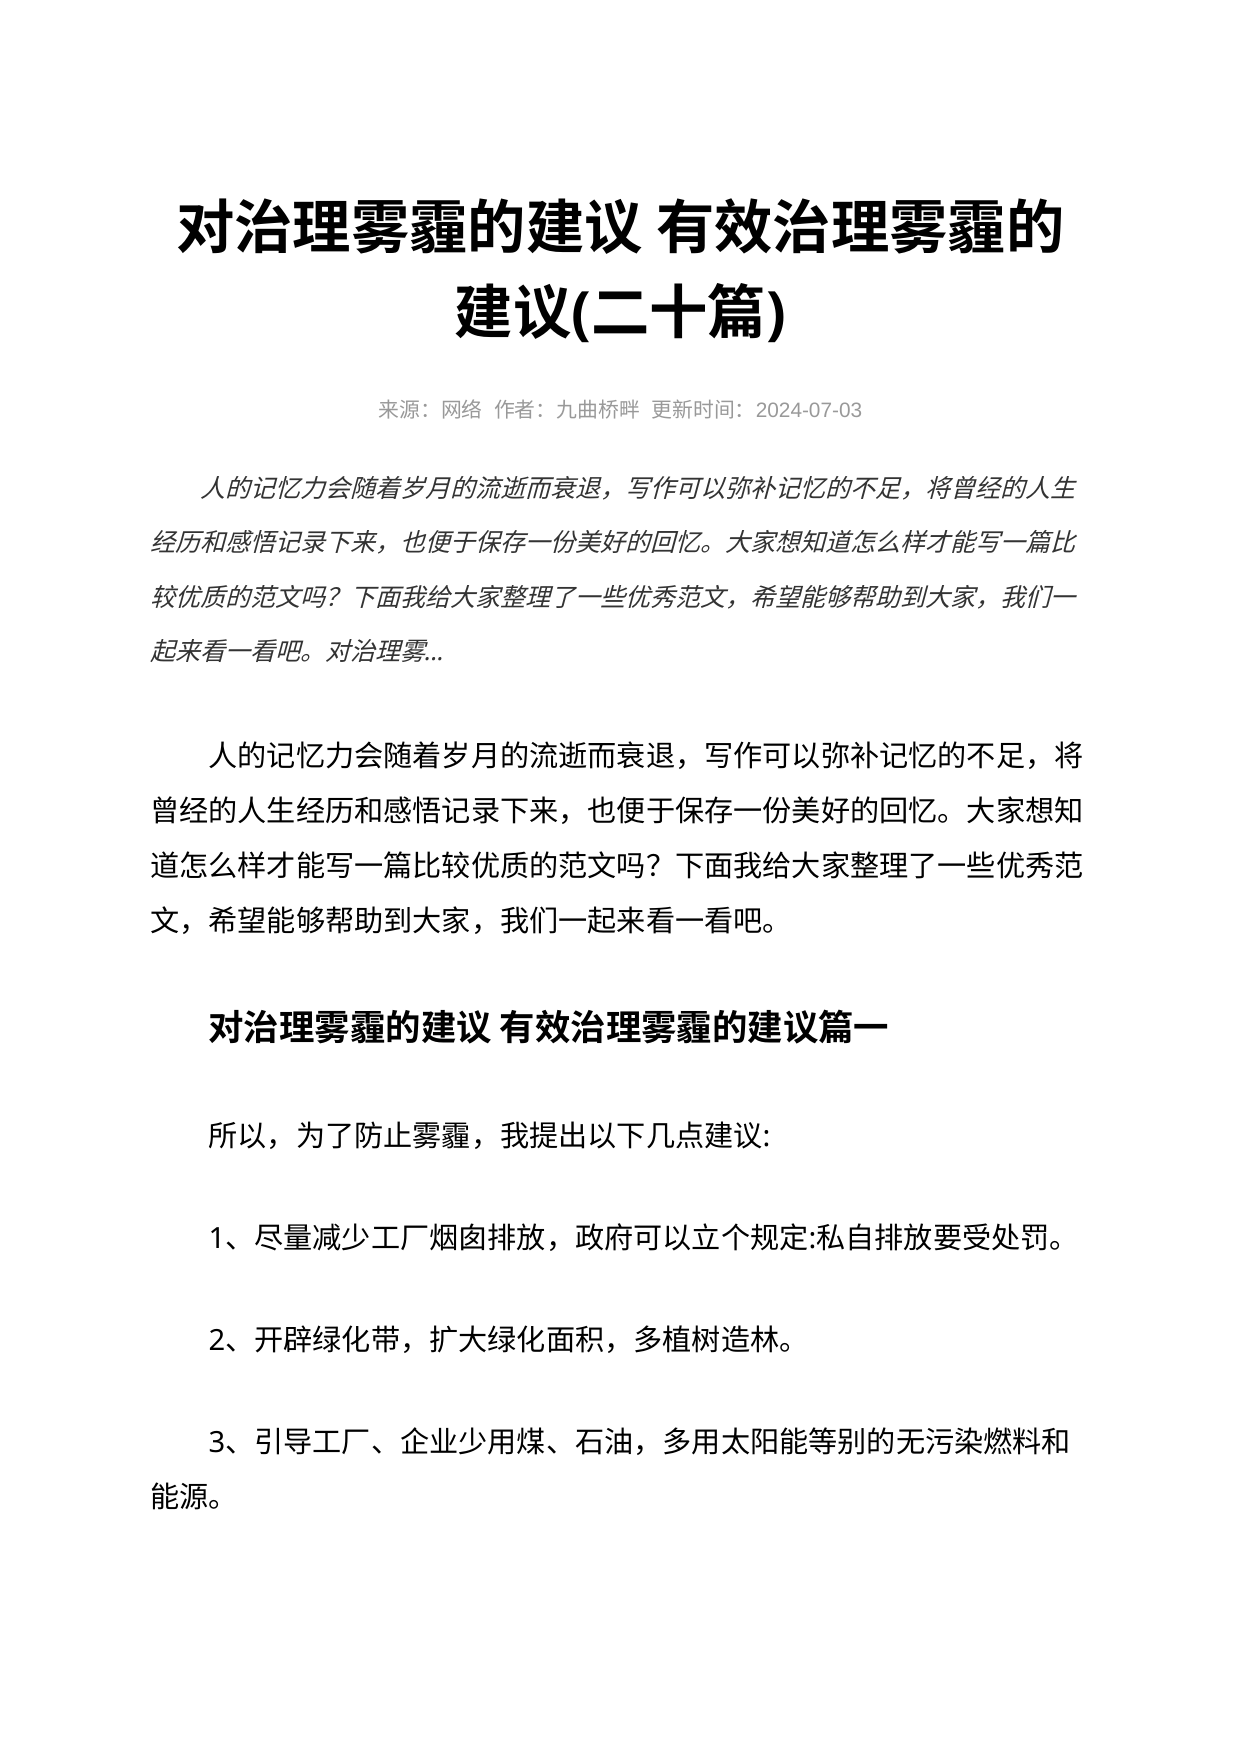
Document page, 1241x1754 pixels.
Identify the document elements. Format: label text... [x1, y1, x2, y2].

text 所以，为了防止雾霾，我提出以下几点建议: [150, 1112, 1090, 1155]
text 人的记忆力会随着岁月的流逝而衰退，写作可以弥补记忆的不足，将曾经的人生经历和感悟记录下来，也便于保存一份美好的回忆。大家想知道怎么样才能写一篇比较优质的范文吗？下面我给大家整理了一些优秀范文，希望能够帮助到大家，我们一起来看一看吧。对治理雾... [150, 468, 1090, 668]
text 来源：网络 作者：九曲桥畔 更新时间：2024-07-03 [150, 397, 1090, 421]
subtitle 对治理雾霾的建议 有效治理雾霾的建议(二十篇) [150, 181, 1090, 351]
text 3、引导工厂、企业少用煤、石油，多用太阳能等别的无污染燃料和能源。 [150, 1418, 1090, 1516]
text 2、开辟绿化带，扩大绿化面积，多植树造林。 [150, 1316, 1090, 1359]
text 对治理雾霾的建议 有效治理雾霾的建议篇一 [150, 999, 1090, 1050]
text 人的记忆力会随着岁月的流逝而衰退，写作可以弥补记忆的不足，将曾经的人生经历和感悟记录下来，也便于保存一份美好的回忆。大家想知道怎么样才能写一篇比较优质的范文吗？下面我给大家整理了一些优秀范文，希望能够帮助到大家，我们一起来看一看吧。 [150, 733, 1090, 939]
text 1、尽量减少工厂烟囱排放，政府可以立个规定:私自排放要受处罚。 [150, 1214, 1090, 1257]
